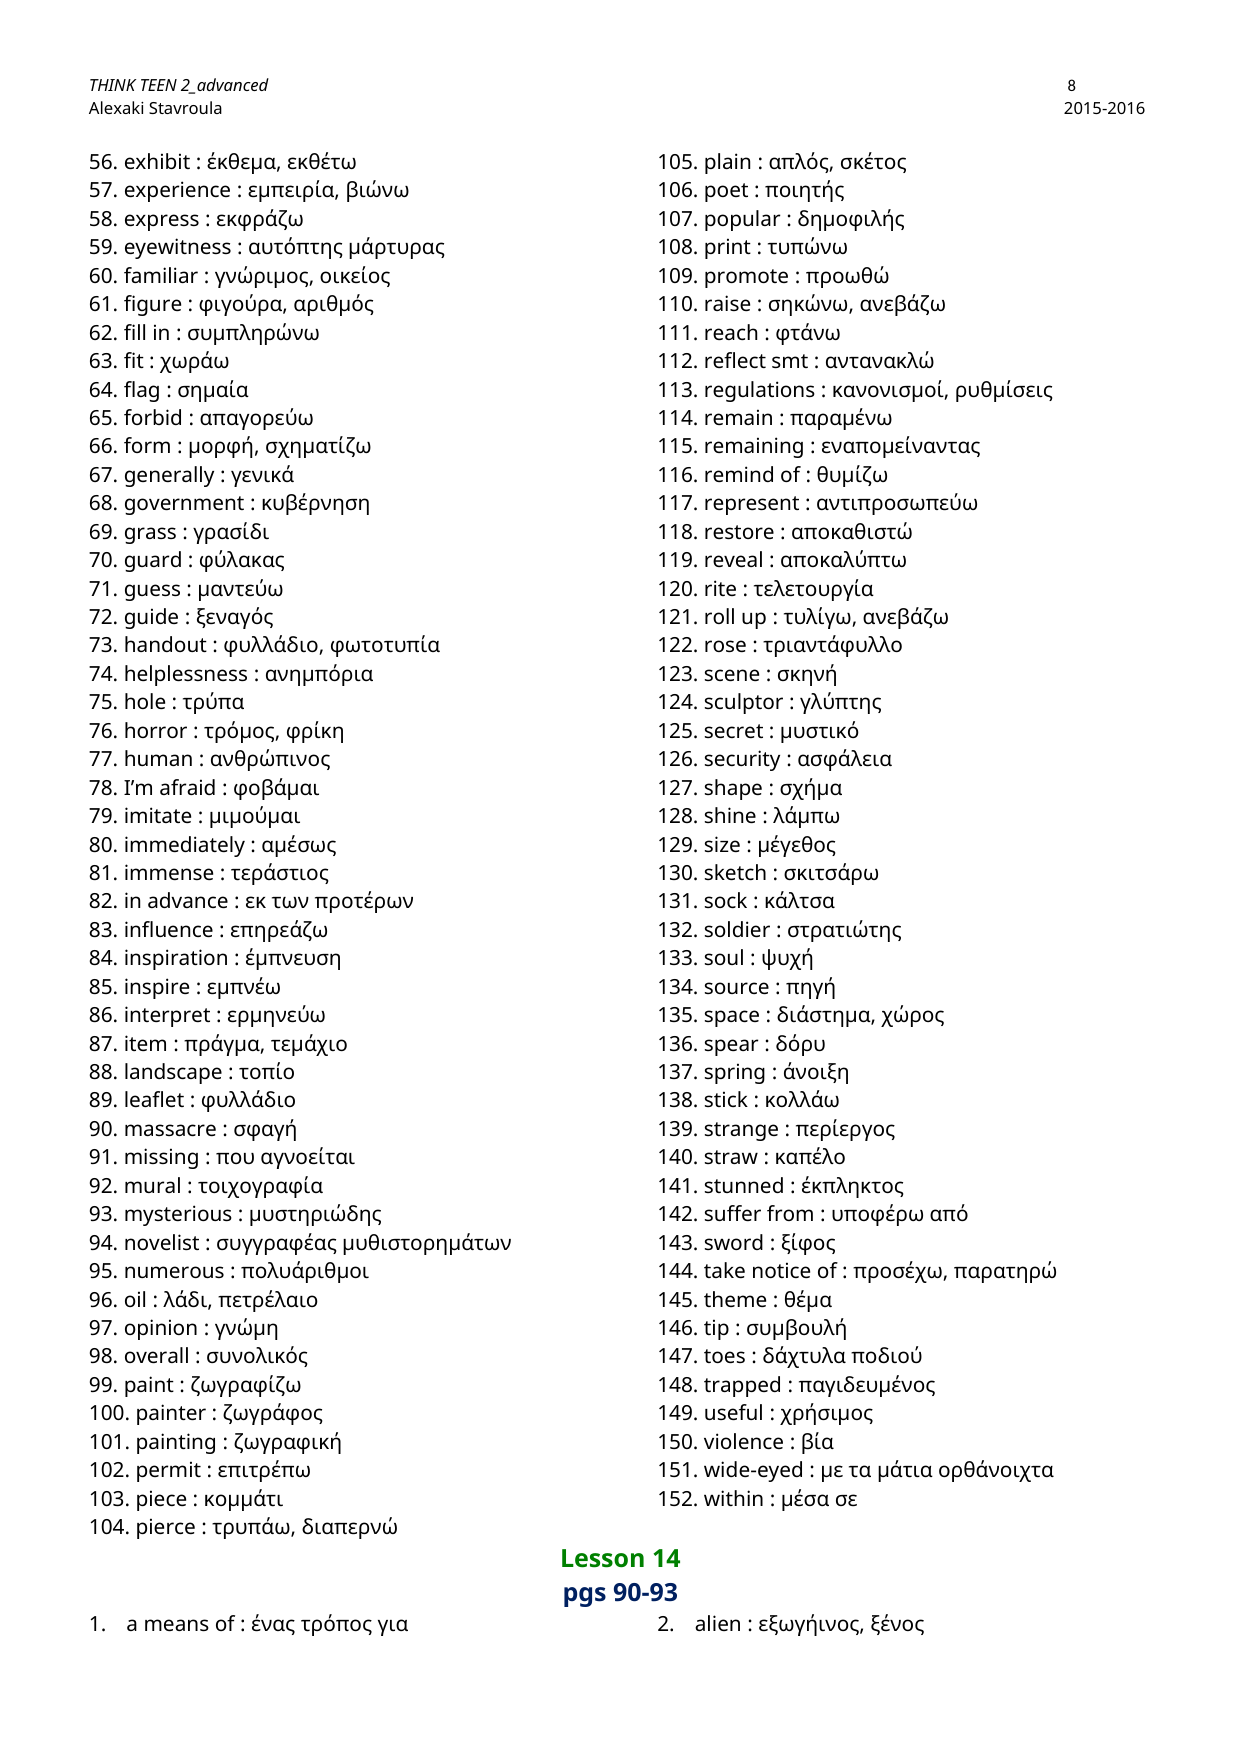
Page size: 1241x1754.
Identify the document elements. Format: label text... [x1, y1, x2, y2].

text Lesson 14 [89, 1541, 1152, 1575]
list I’m afraid : φοβάμαι [89, 773, 583, 801]
list spear : δόρυ [657, 1029, 1152, 1057]
list numerous : πολυάριθμοι [89, 1256, 583, 1285]
list form : μορφή, σχηματίζω [89, 432, 583, 460]
list scene : σκηνή [657, 659, 1152, 687]
list immense : τεράστιος [89, 858, 583, 887]
list influence : επηρεάζω [89, 915, 583, 943]
list size : μέγεθος [657, 830, 1152, 858]
list pierce : τρυπάω, διαπερνώ [89, 1512, 583, 1541]
list guard : φύλακας [89, 545, 583, 574]
list forbid : απαγορεύω [89, 403, 583, 432]
list reveal : αποκαλύπτω [657, 545, 1152, 574]
list poet : ποιητής [657, 176, 1152, 204]
list experience : εμπειρία, βιώνω [89, 176, 583, 204]
list remaining : εναπομείναντας [657, 432, 1152, 460]
list trapped : παγιδευμένος [657, 1370, 1152, 1398]
list novelist : συγγραφέας μυθιστορημάτων [89, 1228, 583, 1256]
list missing : που αγνοείται [89, 1142, 583, 1171]
list painter : ζωγράφος [89, 1398, 583, 1427]
list stunned : έκπληκτος [657, 1171, 1152, 1199]
list in advance : εκ των προτέρων [89, 887, 583, 915]
list piece : κομμάτι [89, 1484, 583, 1512]
list space : διάστημα, χώρος [657, 1000, 1152, 1029]
list plain : απλός, σκέτος [657, 147, 1152, 176]
list suffer from : υποφέρω από [657, 1199, 1152, 1228]
list sketch : σκιτσάρω [657, 858, 1152, 887]
list alien : εξωγήινος, ξένος [657, 1609, 1152, 1637]
list popular : δημοφιλής [657, 204, 1152, 232]
list remain : παραμένω [657, 403, 1152, 432]
list permit : επιτρέπω [89, 1455, 583, 1484]
list toes : δάχτυλα ποδιού [657, 1342, 1152, 1370]
list flag : σημαία [89, 375, 583, 403]
list sculptor : γλύπτης [657, 687, 1152, 716]
list inspire : εμπνέω [89, 972, 583, 1000]
list remind of : θυμίζω [657, 460, 1152, 488]
list fill in : συμπληρώνω [89, 318, 583, 346]
list source : πηγή [657, 972, 1152, 1000]
list tip : συμβουλή [657, 1313, 1152, 1342]
list print : τυπώνω [657, 232, 1152, 261]
list hole : τρύπα [89, 687, 583, 716]
list imitate : μιμούμαι [89, 801, 583, 830]
list fit : χωράω [89, 346, 583, 375]
list paint : ζωγραφίζω [89, 1370, 583, 1398]
list mysterious : μυστηριώδης [89, 1199, 583, 1228]
list reflect smt : αντανακλώ [657, 346, 1152, 375]
list soul : ψυχή [657, 943, 1152, 972]
list handout : φυλλάδιο, φωτοτυπία [89, 631, 583, 659]
list theme : θέμα [657, 1285, 1152, 1313]
list figure : φιγούρα, αριθμός [89, 289, 583, 318]
list generally : γενικά [89, 460, 583, 488]
list secret : μυστικό [657, 716, 1152, 744]
list eyewitness : αυτόπτης μάρτυρας [89, 232, 583, 261]
list wide-eyed : με τα μάτια ορθάνοιχτα [657, 1455, 1152, 1484]
list shape : σχήμα [657, 773, 1152, 801]
list guide : ξεναγός [89, 602, 583, 631]
list massacre : σφαγή [89, 1114, 583, 1142]
list rite : τελετουργία [657, 574, 1152, 602]
list sword : ξίφος [657, 1228, 1152, 1256]
list restore : αποκαθιστώ [657, 517, 1152, 545]
list represent : αντιπροσωπεύω [657, 488, 1152, 517]
list grass : γρασίδι [89, 517, 583, 545]
list straw : καπέλο [657, 1142, 1152, 1171]
list a means of : ένας τρόπος για [89, 1609, 583, 1637]
list soldier : στρατιώτης [657, 915, 1152, 943]
list item : πράγμα, τεμάχιο [89, 1029, 583, 1057]
list raise : σηκώνω, ανεβάζω [657, 289, 1152, 318]
list exhibit : έκθεμα, εκθέτω [89, 147, 583, 176]
list government : κυβέρνηση [89, 488, 583, 517]
list security : ασφάλεια [657, 744, 1152, 773]
list guess : μαντεύω [89, 574, 583, 602]
list mural : τοιχογραφία [89, 1171, 583, 1199]
list express : εκφράζω [89, 204, 583, 232]
list rose : τριαντάφυλλο [657, 631, 1152, 659]
text pgs 90-93 [89, 1575, 1152, 1609]
list landscape : τοπίο [89, 1057, 583, 1086]
list sock : κάλτσα [657, 887, 1152, 915]
list strange : περίεργος [657, 1114, 1152, 1142]
list immediately : αμέσως [89, 830, 583, 858]
list within : μέσα σε [657, 1484, 1152, 1512]
list take notice of : προσέχω, παρατηρώ [657, 1256, 1152, 1285]
list stick : κολλάω [657, 1086, 1152, 1114]
list human : ανθρώπινος [89, 744, 583, 773]
list roll up : τυλίγω, ανεβάζω [657, 602, 1152, 631]
list helplessness : ανημπόρια [89, 659, 583, 687]
list shine : λάμπω [657, 801, 1152, 830]
list promote : προωθώ [657, 261, 1152, 289]
list spring : άνοιξη [657, 1057, 1152, 1086]
list overall : συνολικός [89, 1342, 583, 1370]
list leaflet : φυλλάδιο [89, 1086, 583, 1114]
list reach : φτάνω [657, 318, 1152, 346]
list familiar : γνώριμος, οικείος [89, 261, 583, 289]
list opinion : γνώμη [89, 1313, 583, 1342]
list useful : χρήσιμος [657, 1398, 1152, 1427]
list horror : τρόμος, φρίκη [89, 716, 583, 744]
list violence : βία [657, 1427, 1152, 1455]
list painting : ζωγραφική [89, 1427, 583, 1455]
list inspiration : έμπνευση [89, 943, 583, 972]
list interpret : ερμηνεύω [89, 1000, 583, 1029]
list regulations : κανονισμοί, ρυθμίσεις [657, 375, 1152, 403]
list oil : λάδι, πετρέλαιο [89, 1285, 583, 1313]
